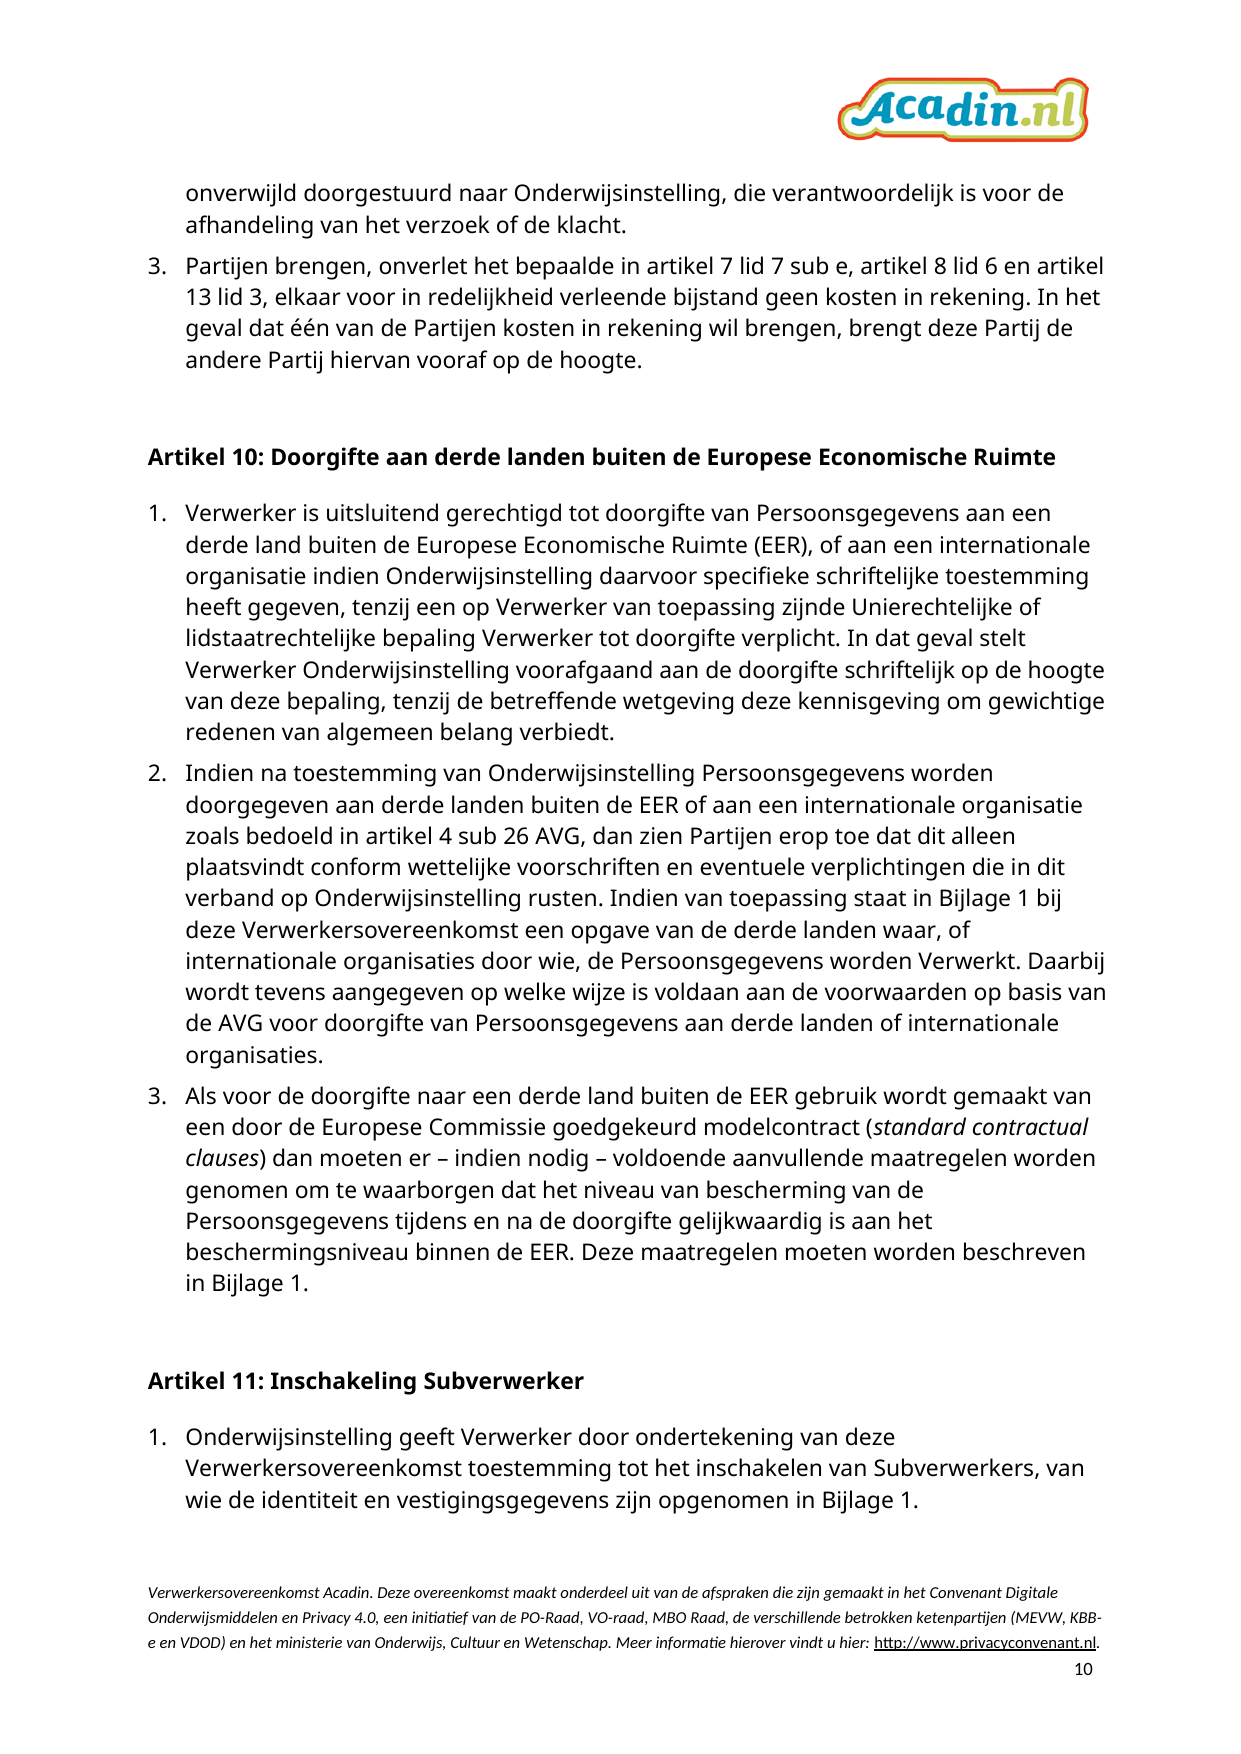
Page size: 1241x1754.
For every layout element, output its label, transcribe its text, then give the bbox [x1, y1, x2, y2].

subtitle Artikel 10: Doorgifte aan derde landen buiten de Europese Economische Ruimte [148, 441, 1092, 472]
list Partijen brengen, onverlet het bepaalde in artikel 7 lid 7 sub e, artikel 8 lid 6 en artikel 13 lid 3, elkaar voor in redelijkheid verleende bijstand geen kosten in rekening. In het geval dat één van de Partijen kosten in rekening wil brengen, brengt deze Partij de andere Partij hiervan vooraf op de hoogte. [148, 250, 1107, 375]
list Onderwijsinstelling geeft Verwerker door ondertekening van deze Verwerkersovereenkomst toestemming tot het inschakelen van Subverwerkers, van wie de identiteit en vestigingsgegevens zijn opgenomen in Bijlage 1. [148, 1421, 1107, 1515]
subtitle Artikel 11: Inschakeling Subverwerker [148, 1365, 1092, 1396]
picture [832, 73, 1093, 149]
list Verwerker is uitsluitend gerechtigd tot doorgifte van Persoonsgegevens aan een derde land buiten de Europese Economische Ruimte (EER), of aan een internationale organisatie indien Onderwijsinstelling daarvoor specifieke schriftelijke toestemming heeft gegeven, tenzij een op Verwerker van toepassing zijnde Unierechtelijke of lidstaatrechtelijke bepaling Verwerker tot doorgifte verplicht. In dat geval stelt Verwerker Onderwijsinstelling voorafgaand aan de doorgifte schriftelijk op de hoogte van deze bepaling, tenzij de betreffende wetgeving deze kennisgeving om gewichtige redenen van algemeen belang verbiedt. [148, 497, 1107, 747]
list Indien na toestemming van Onderwijsinstelling Persoonsgegevens worden doorgegeven aan derde landen buiten de EER of aan een internationale organisatie zoals bedoeld in artikel 4 sub 26 AVG, dan zien Partijen erop toe dat dit alleen plaatsvindt conform wettelijke voorschriften en eventuele verplichtingen die in dit verband op Onderwijsinstelling rusten. Indien van toepassing staat in Bijlage 1 bij deze Verwerkersovereenkomst een opgave van de derde landen waar, of internationale organisaties door wie, de Persoonsgegevens worden Verwerkt. Daarbij wordt tevens aangegeven op welke wijze is voldaan aan de voorwaarden op basis van de AVG voor doorgifte van Persoonsgegevens aan derde landen of internationale organisaties. [148, 757, 1107, 1070]
list Als voor de doorgifte naar een derde land buiten de EER gebruik wordt gemaakt van een door de Europese Commissie goedgekeurd modelcontract (standard contractual clauses) dan moeten er – indien nodig – voldoende aanvullende maatregelen worden genomen om te waarborgen dat het niveau van bescherming van de Persoonsgegevens tijdens en na de doorgifte gelijkwaardig is aan het beschermingsniveau binnen de EER. Deze maatregelen moeten worden beschreven in Bijlage 1. [148, 1080, 1107, 1298]
